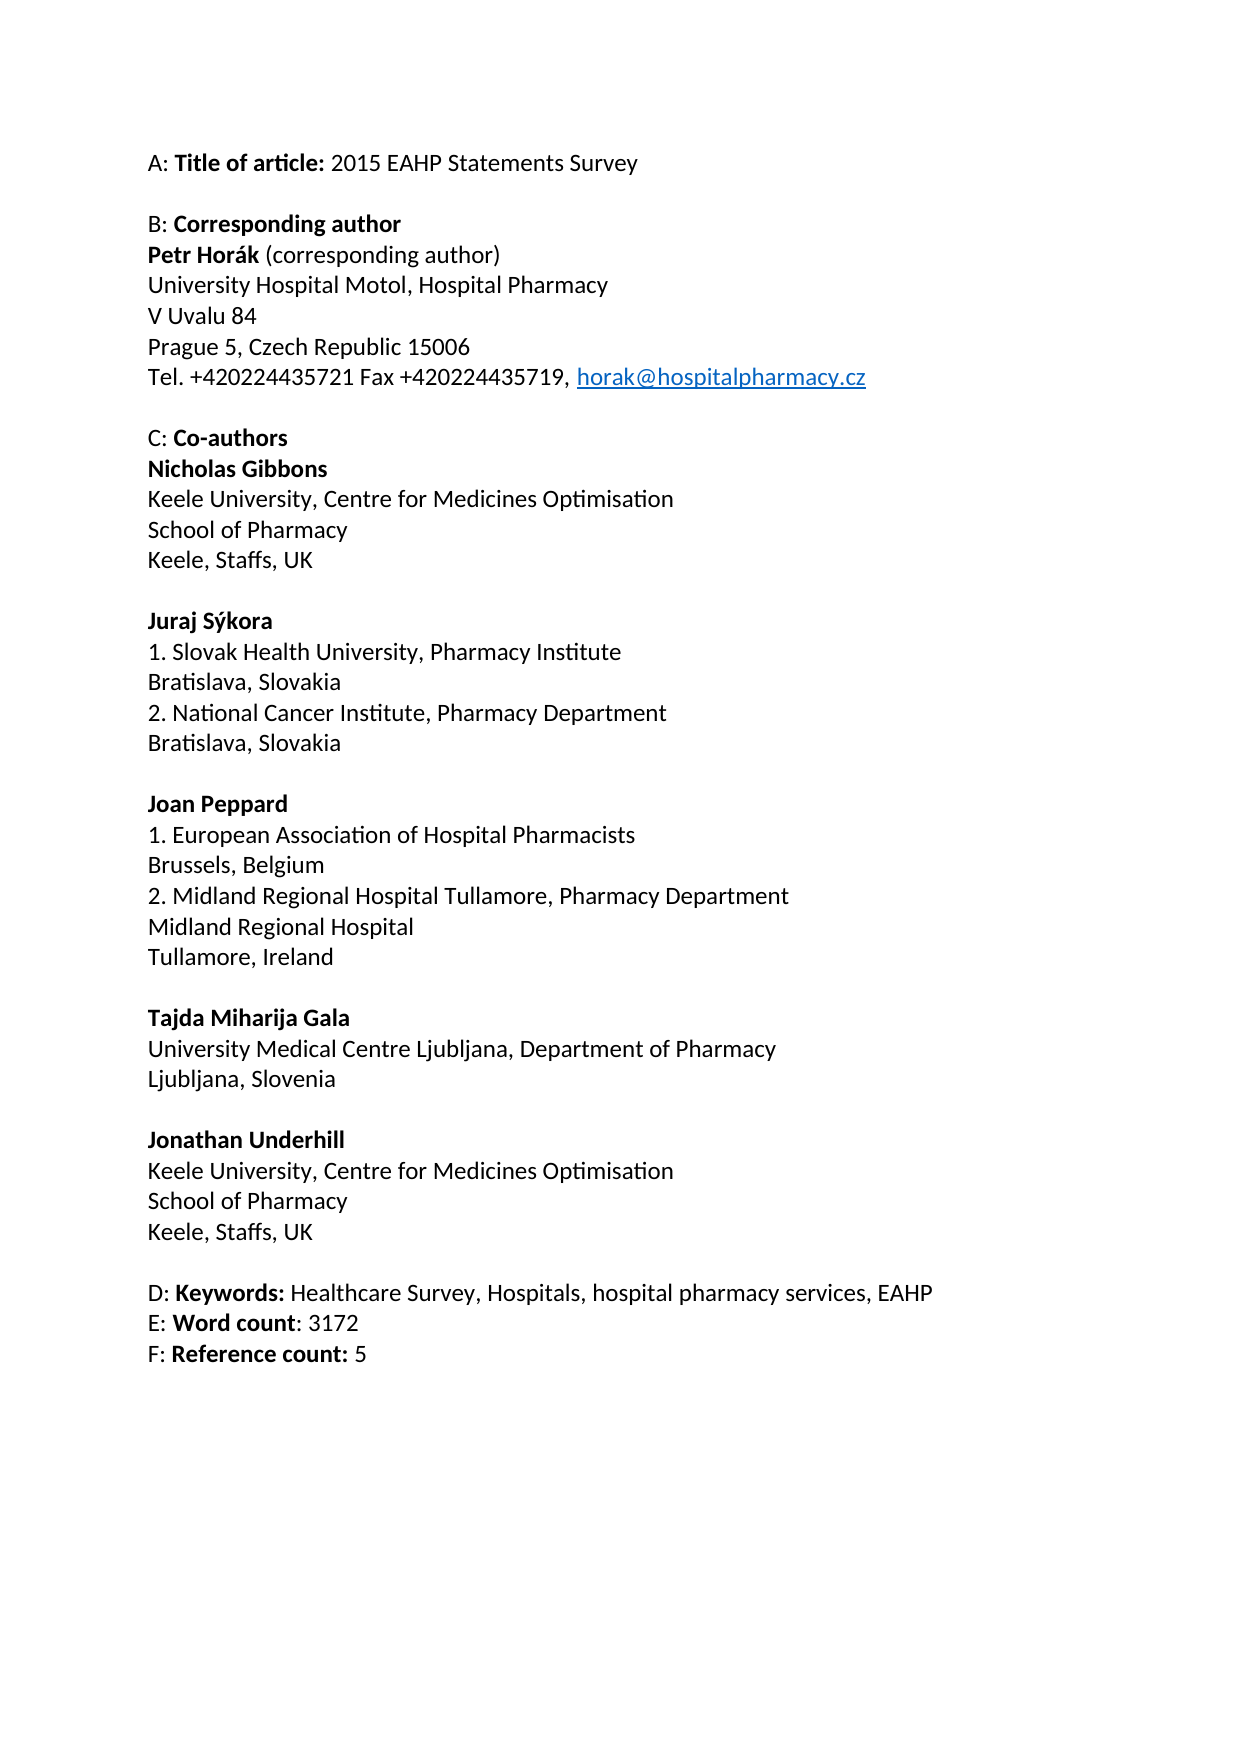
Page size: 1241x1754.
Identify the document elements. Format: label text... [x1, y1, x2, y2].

text V Uvalu 84 [148, 300, 1093, 331]
text Nicholas Gibbons [148, 453, 1093, 483]
text Petr Horák (corresponding author) [148, 239, 1093, 270]
text C: Co-authors [148, 422, 1093, 453]
text University Hospital Motol, Hospital Pharmacy [148, 270, 1093, 300]
text Joan Peppard [148, 788, 1093, 819]
text Keele University, Centre for Medicines Optimisation [148, 483, 1093, 514]
text E: Word count: 3172 [148, 1307, 1093, 1338]
text B: Corresponding author [148, 209, 1093, 239]
text D: Keywords: Healthcare Survey, Hospitals, hospital pharmacy services, EAHP [148, 1277, 1093, 1307]
text Prague 5, Czech Republic 15006 [148, 331, 1093, 361]
text Keele, Staffs, UK [148, 544, 1093, 575]
text F: Reference count: 5 [148, 1338, 1093, 1368]
text University Medical Centre Ljubljana, Department of Pharmacy [148, 1033, 1093, 1063]
text Midland Regional Hospital [148, 911, 1093, 941]
text Ljubljana, Slovenia [148, 1063, 1093, 1094]
text 2. National Cancer Institute, Pharmacy Department [148, 697, 1093, 727]
text Keele, Staffs, UK [148, 1216, 1093, 1246]
text Juraj Sýkora [148, 605, 1093, 636]
text 1. European Association of Hospital Pharmacists [148, 819, 1093, 849]
text Bratislava, Slovakia [148, 727, 1093, 758]
text School of Pharmacy [148, 1185, 1093, 1216]
text School of Pharmacy [148, 514, 1093, 544]
text Tajda Miharija Gala [148, 1002, 1093, 1033]
text Keele University, Centre for Medicines Optimisation [148, 1155, 1093, 1185]
text Brussels, Belgium [148, 849, 1093, 880]
text Jonathan Underhill [148, 1124, 1093, 1155]
text 1. Slovak Health University, Pharmacy Institute [148, 636, 1093, 666]
text 2. Midland Regional Hospital Tullamore, Pharmacy Department [148, 880, 1093, 911]
text A: Title of article: 2015 EAHP Statements Survey [148, 148, 1093, 178]
text Bratislava, Slovakia [148, 666, 1093, 697]
text Tullamore, Ireland [148, 941, 1093, 972]
text Tel. +420224435721 Fax +420224435719, horak@hospitalpharmacy.cz [148, 361, 1093, 392]
